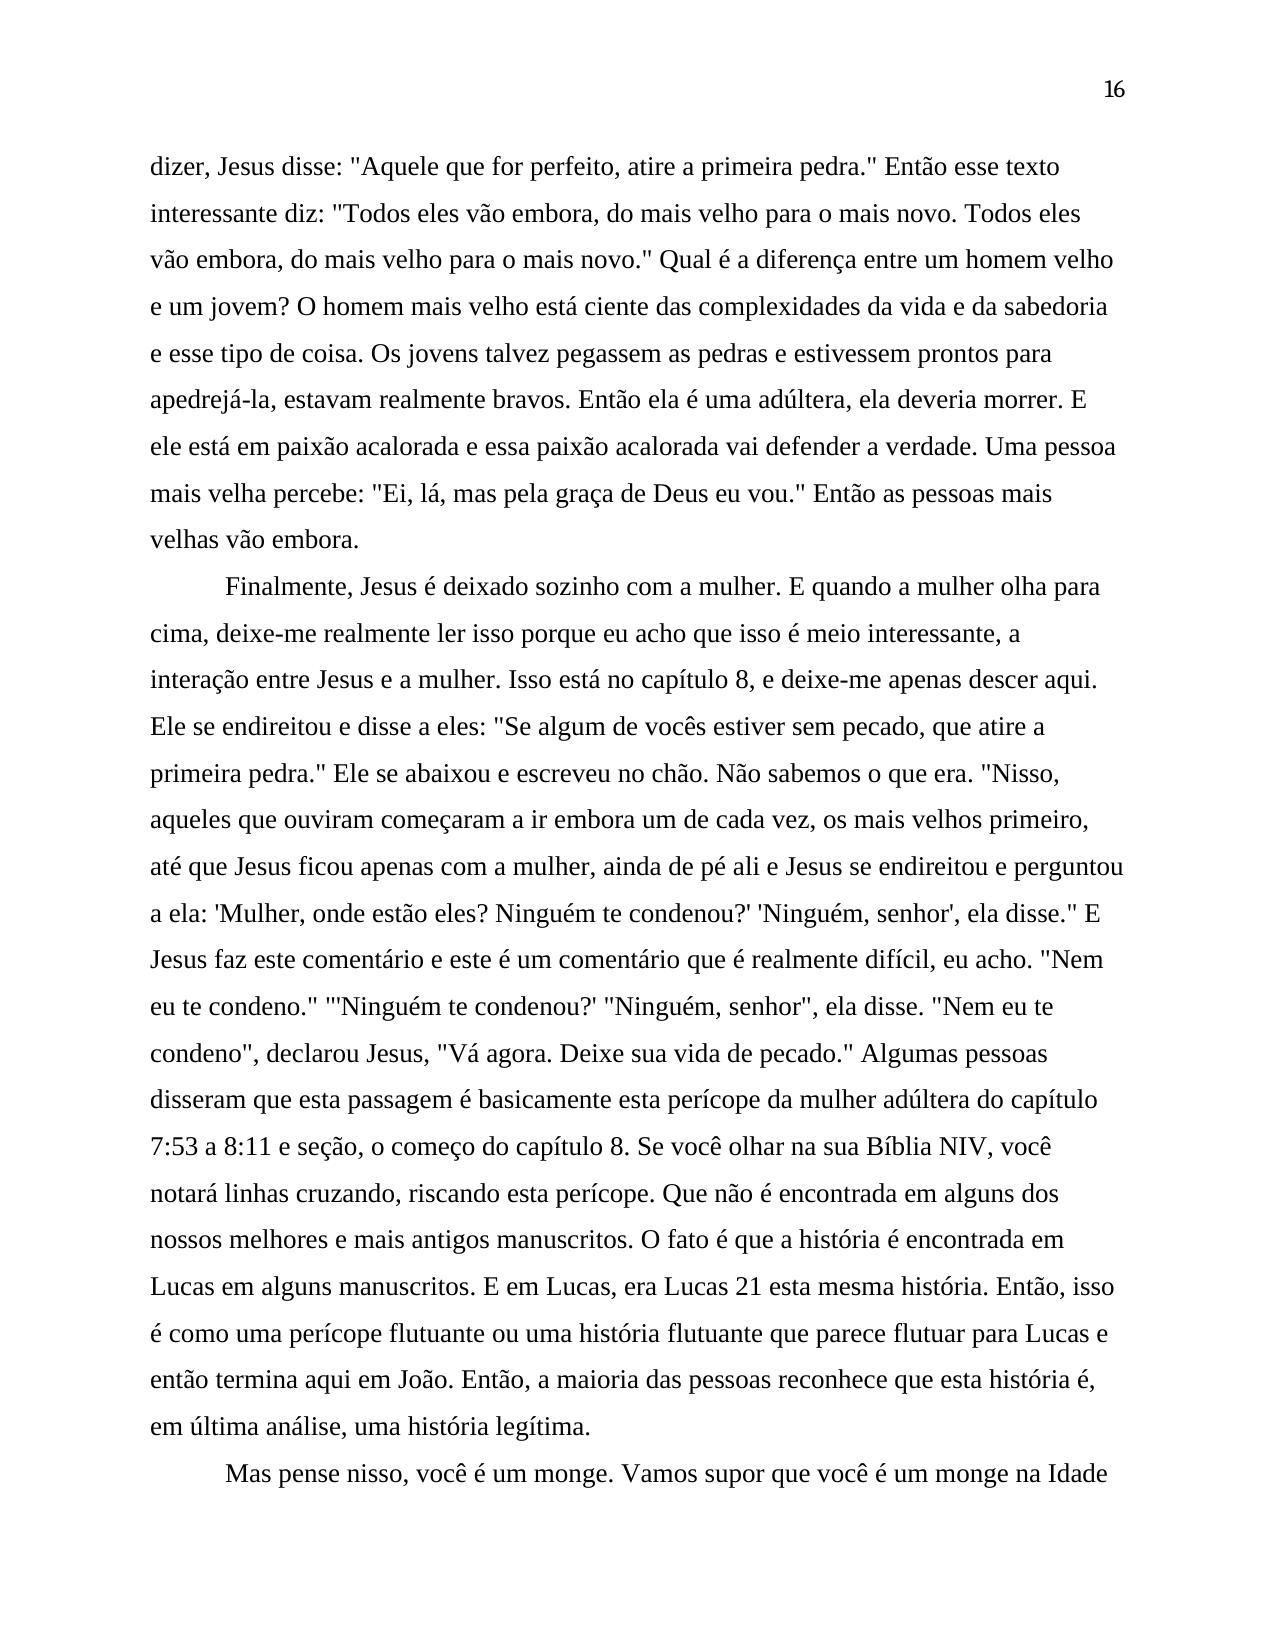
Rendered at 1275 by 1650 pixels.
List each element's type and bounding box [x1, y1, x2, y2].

text [150, 570, 1125, 1488]
text [150, 150, 1125, 554]
